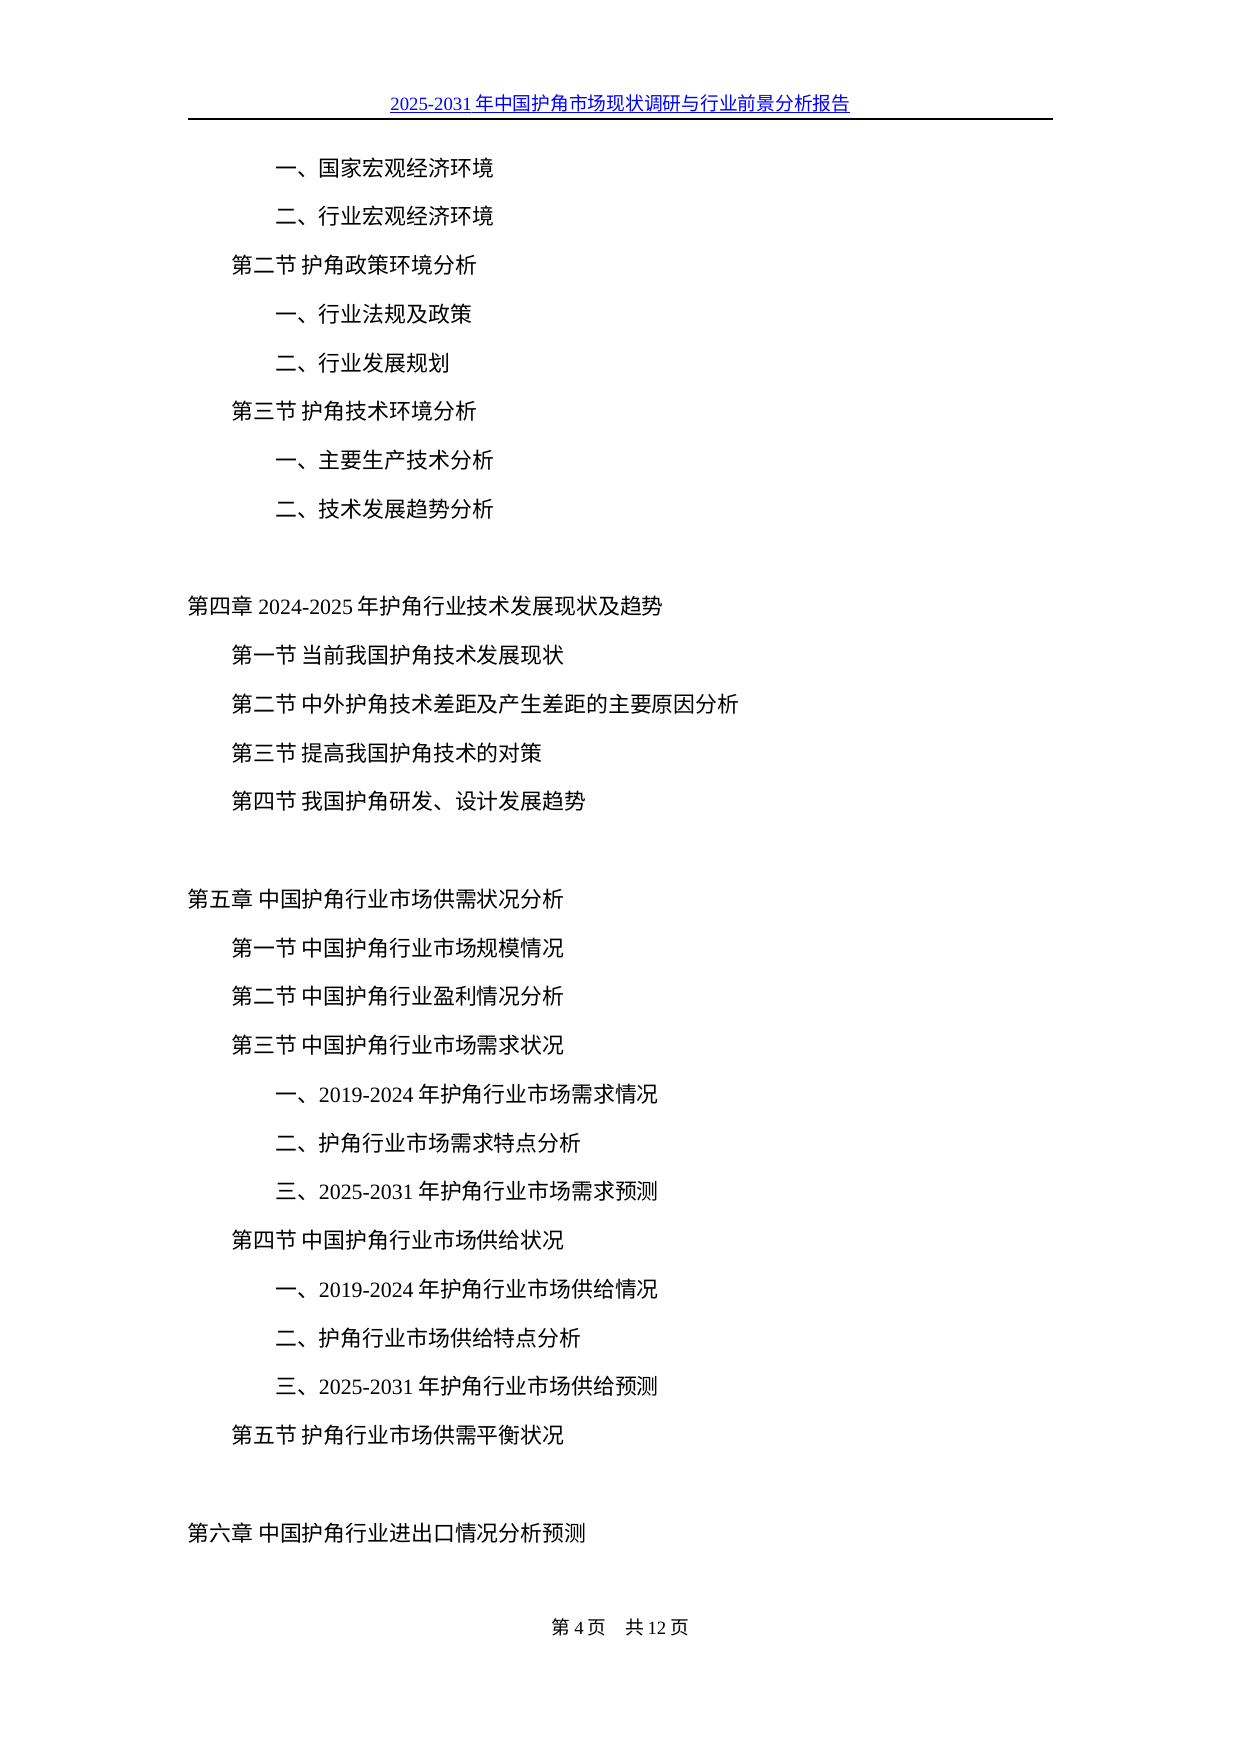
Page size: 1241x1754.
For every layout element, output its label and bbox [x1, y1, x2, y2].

text [187, 150, 1053, 1548]
